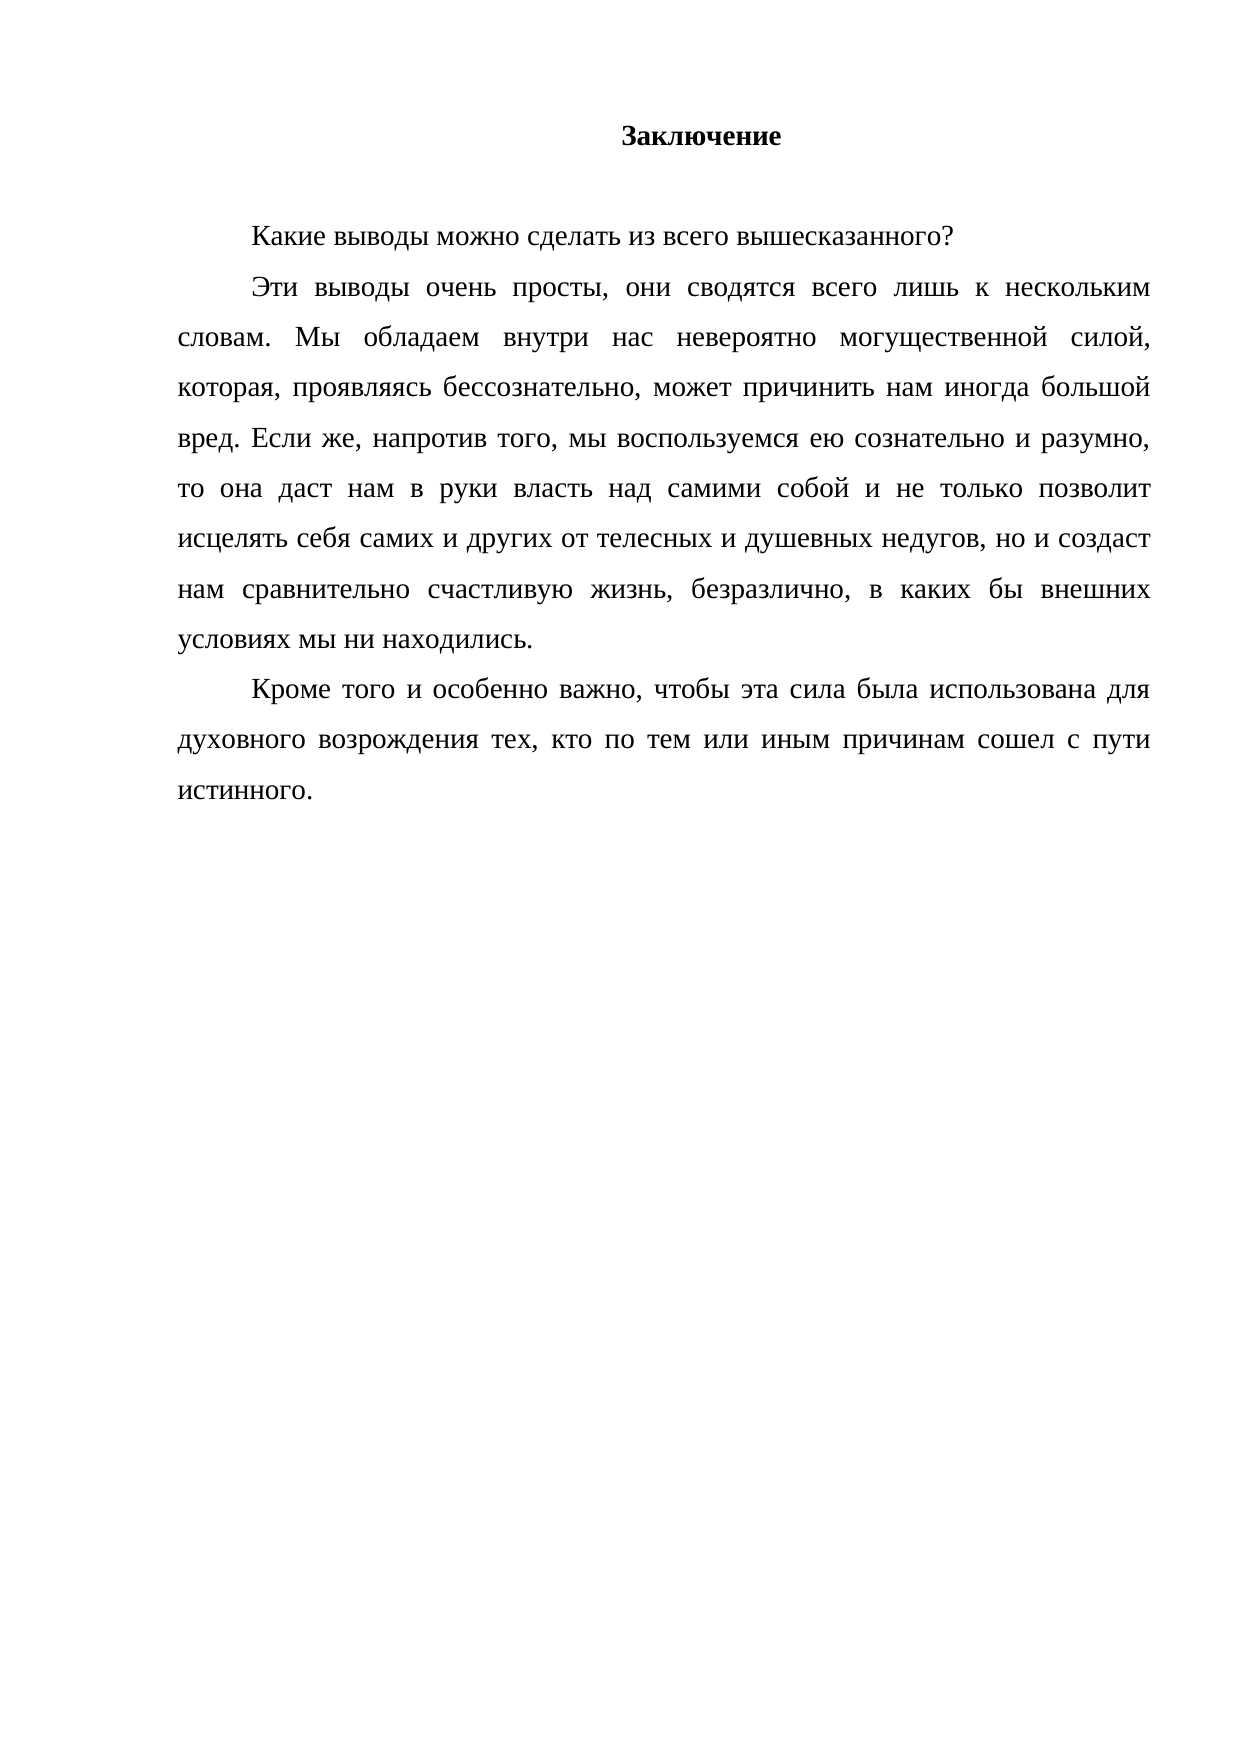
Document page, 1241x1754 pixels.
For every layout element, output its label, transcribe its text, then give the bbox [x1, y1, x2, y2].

subtitle Заключение [177, 118, 1152, 152]
text Эти выводы очень просты, они сводятся всего лишь к нескольким словам. Мы обладаем внутри нас невероятно могущественной силой, которая, проявляясь бессознательно, может причинить нам иногда большой вред. Если же, напротив того, мы воспользуемся ею сознательно и разумно, то она даст нам в руки власть над самими собой и не только позволит исцелять себя самих и других от телесных и душевных недугов, но и создаст нам сравнительно счастливую жизнь, безразлично, в каких бы внешних условиях мы ни находились. [177, 269, 1152, 655]
text Кроме того и особенно важно, чтобы эта сила была использована для духовного возрождения тех, кто по тем или иным причинам сошел с пути истинного. [177, 672, 1152, 806]
text Какие выводы можно сделать из всего вышесказанного? [177, 219, 1152, 252]
